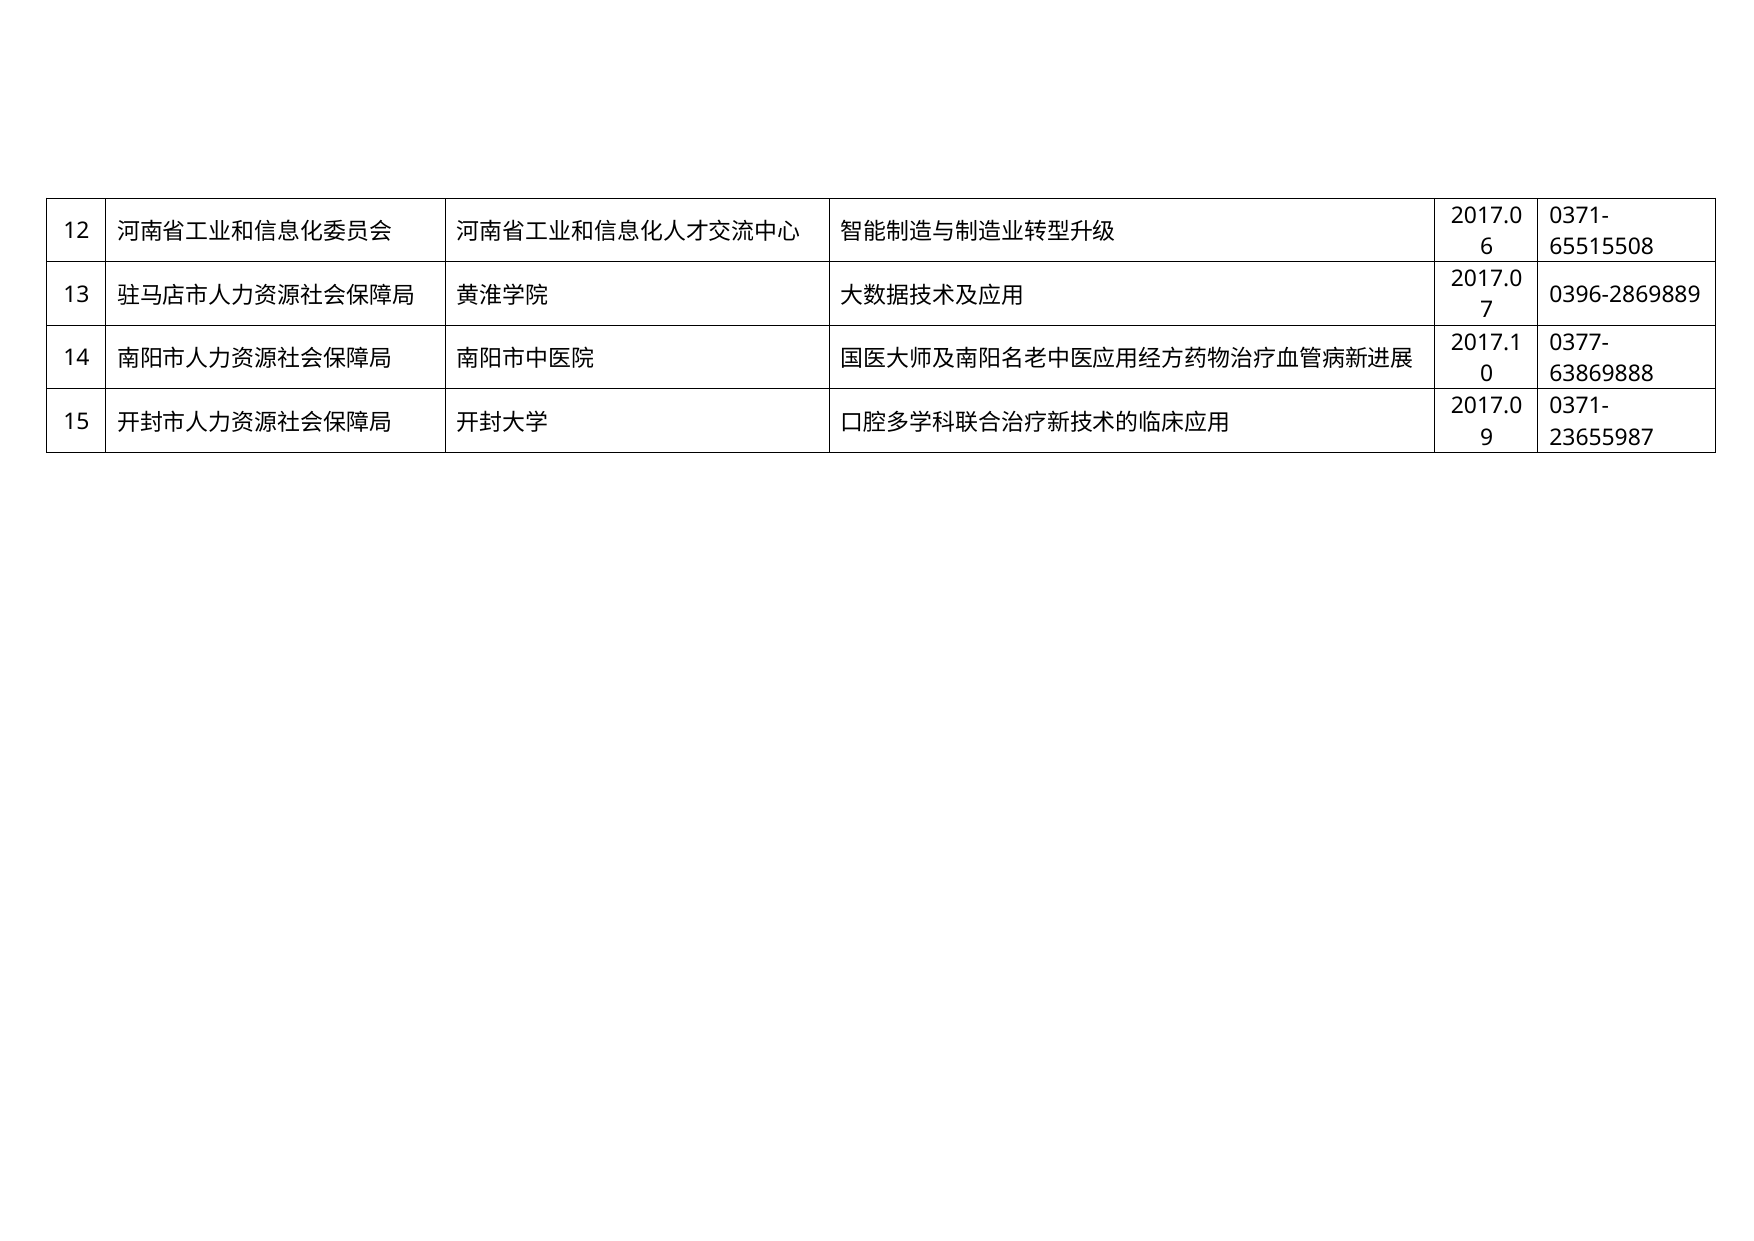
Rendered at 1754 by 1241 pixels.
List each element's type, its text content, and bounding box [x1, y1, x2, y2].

table_cell 开封大学 [446, 389, 829, 452]
table_cell 南阳市中医院 [446, 326, 829, 388]
table_cell 开封市人力资源社会保障局 [106, 389, 445, 452]
table_cell 12 [47, 199, 105, 261]
table_cell 驻马店市人力资源社会保障局 [106, 262, 445, 325]
table_cell 0396-2869889 [1538, 262, 1715, 325]
table_cell 2017.06 [1435, 199, 1537, 261]
table_cell 2017.07 [1435, 262, 1537, 325]
table_cell 0371-65515508 [1538, 199, 1715, 261]
table_cell 大数据技术及应用 [830, 262, 1434, 325]
table_cell 14 [47, 326, 105, 388]
table_cell 河南省工业和信息化委员会 [106, 199, 445, 261]
table_cell 河南省工业和信息化人才交流中心 [446, 199, 829, 261]
table_cell 13 [47, 262, 105, 325]
table_cell 0371-23655987 [1538, 389, 1715, 452]
table_cell 黄淮学院 [446, 262, 829, 325]
table_cell 2017.09 [1435, 389, 1537, 452]
table_cell 15 [47, 389, 105, 452]
table_cell 0377-63869888 [1538, 326, 1715, 388]
table_cell 智能制造与制造业转型升级 [830, 199, 1434, 261]
table_cell 口腔多学科联合治疗新技术的临床应用 [830, 389, 1434, 452]
table_cell 国医大师及南阳名老中医应用经方药物治疗血管病新进展 [830, 326, 1434, 388]
table_cell 2017.10 [1435, 326, 1537, 388]
table_cell 南阳市人力资源社会保障局 [106, 326, 445, 388]
